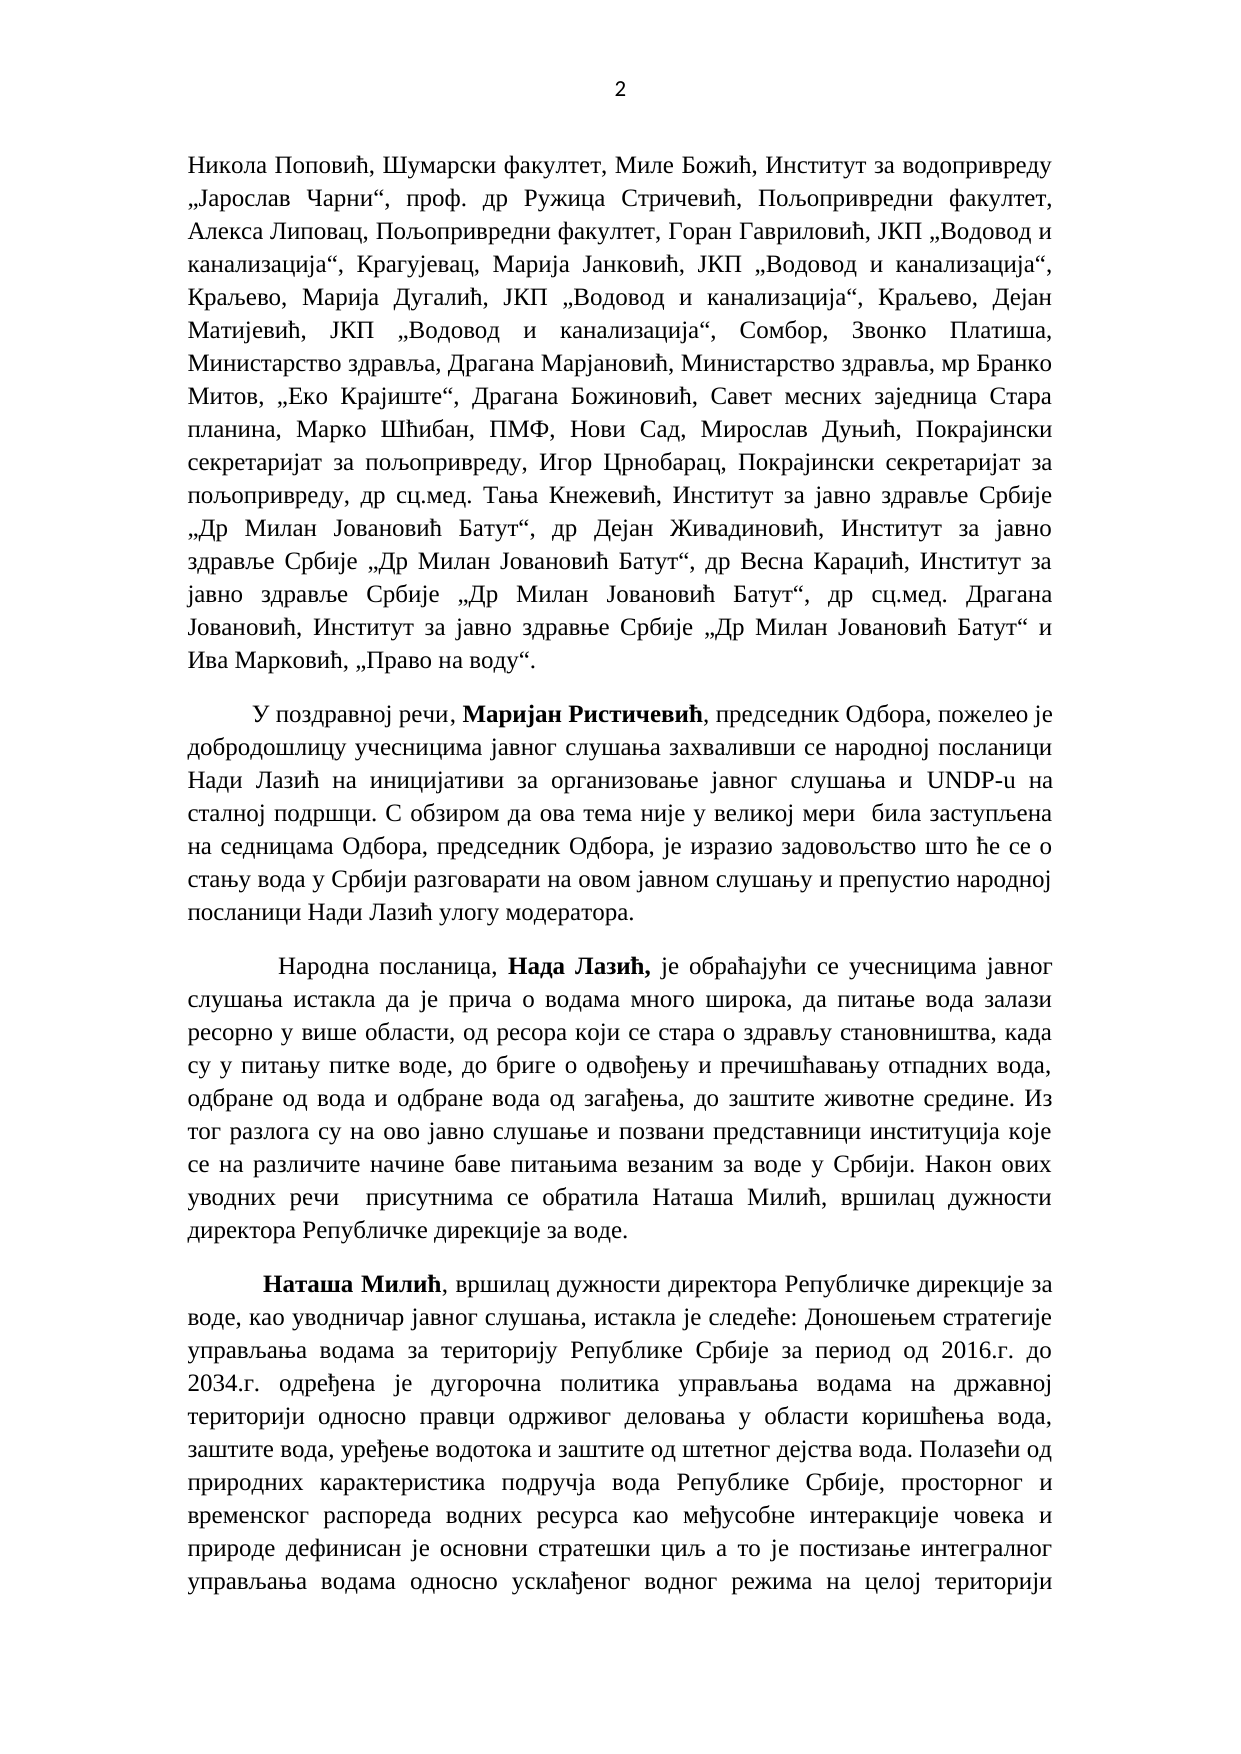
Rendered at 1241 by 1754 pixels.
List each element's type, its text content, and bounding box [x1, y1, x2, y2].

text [187, 150, 1053, 674]
text У поздравној речи, Маријан Ристичевић, председник Одбора, пожелео је добродошлицу учесницима јавног слушања захваливши се народној посланици Нади Лазић на иницијативи за организовање јавног слушања и UNDP-u на сталној подршци. С обзиром да ова тема није у великој мери била заступљена на седницама Одбора, председник Одбора, је изразио задовољство што ће се о стању вода у Србији разговарати на овом јавном слушању и препустио народној посланици Нади Лазић улогу модератора. [187, 699, 1053, 926]
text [187, 1269, 1053, 1595]
text Народна посланица, Нада Лазић, је обраћајући се учесницима јавног слушања истакла да је прича о водама много широка, да питање вода залази ресорно у више области, од ресора који се стара о здрављу становништва, када су у питању питке воде, до бриге о одвођењу и пречишћавању отпадних вода, одбране од вода и одбране вода од загађења, до заштите животне средине. Из тог разлога су на ово јавно слушање и позвани представници институција које се на различите начине баве питањима везаним за воде у Србији. Након ових уводних речи присутнима се обратила Наташа Милић, вршилац дужности директора Републичке дирекције за воде. [187, 951, 1053, 1244]
